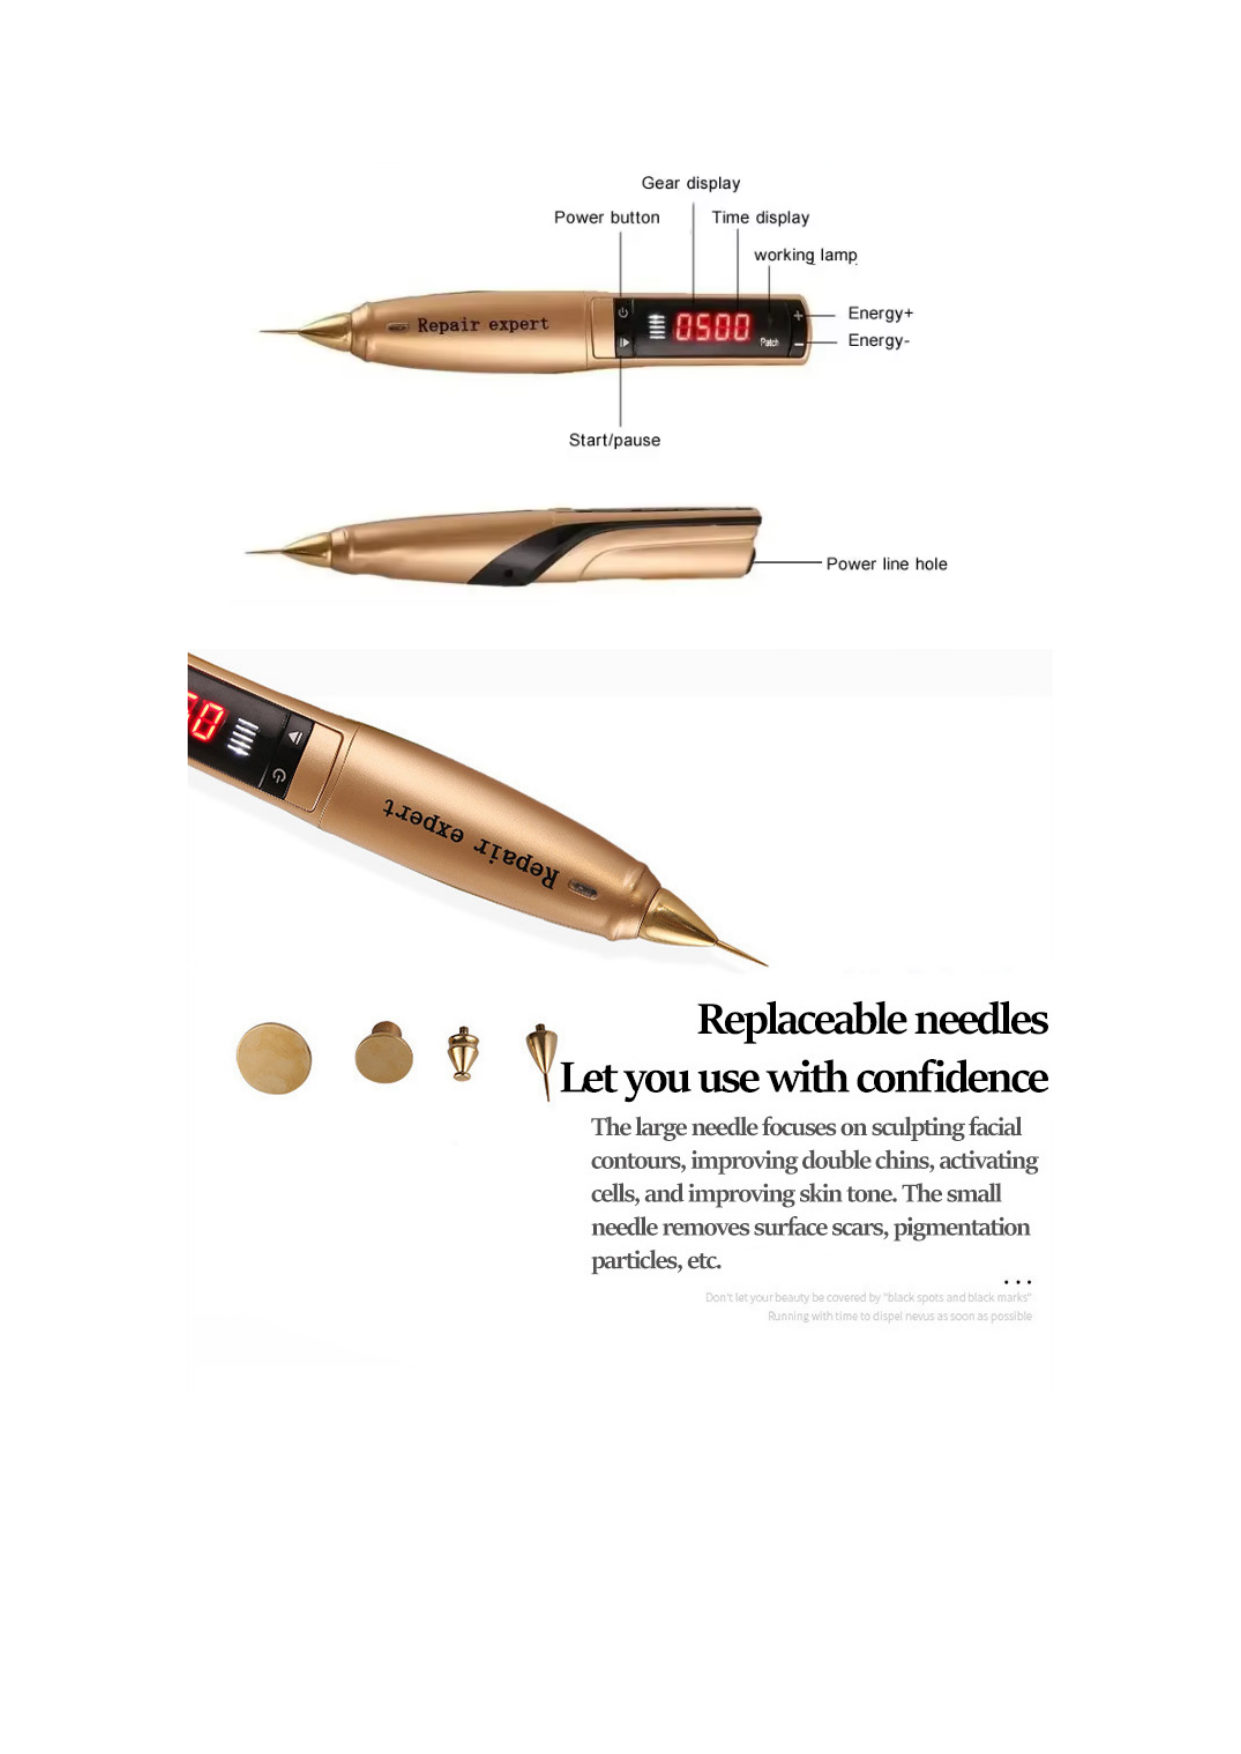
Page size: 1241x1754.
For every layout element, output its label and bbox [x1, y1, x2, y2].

picture [187, 649, 1053, 1393]
picture [187, 162, 1053, 619]
